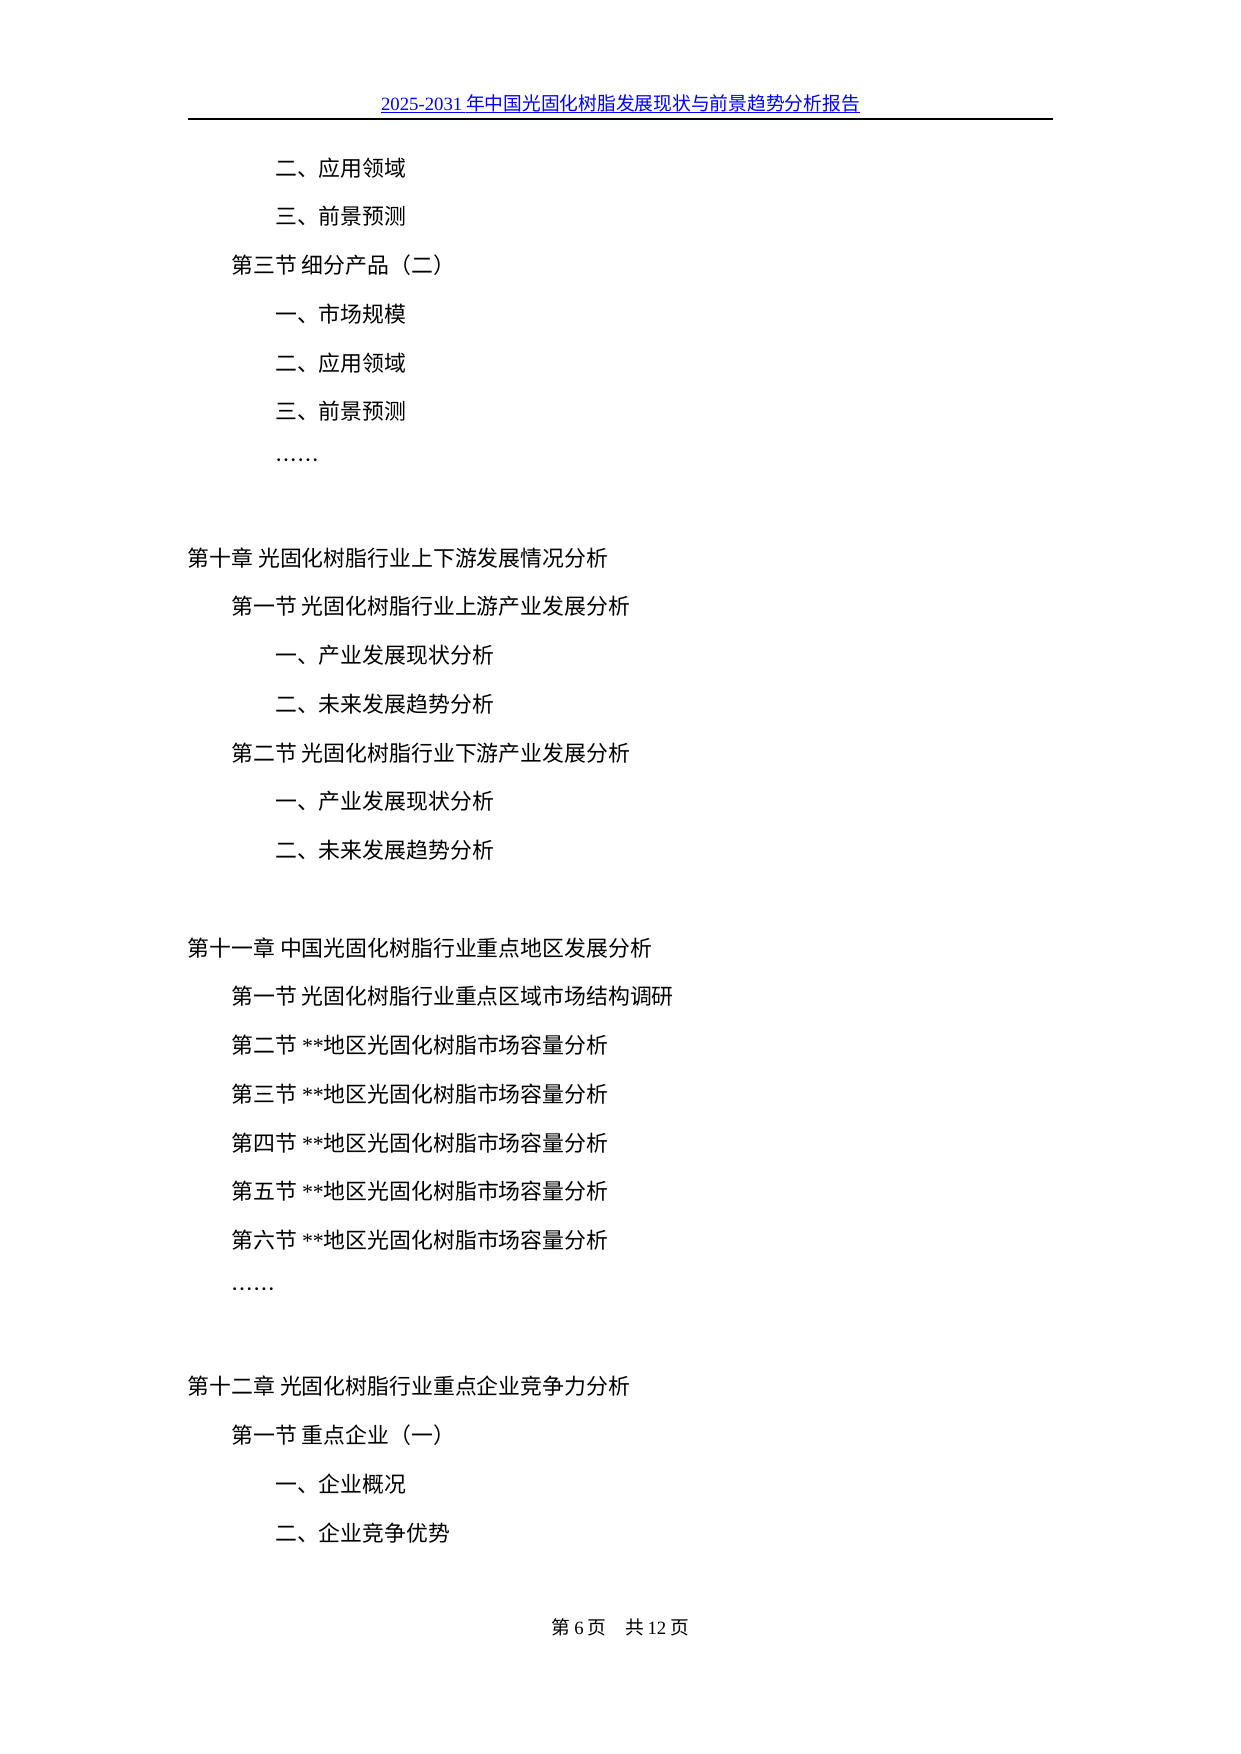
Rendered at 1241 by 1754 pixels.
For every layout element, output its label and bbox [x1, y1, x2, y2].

text [187, 150, 1053, 1548]
